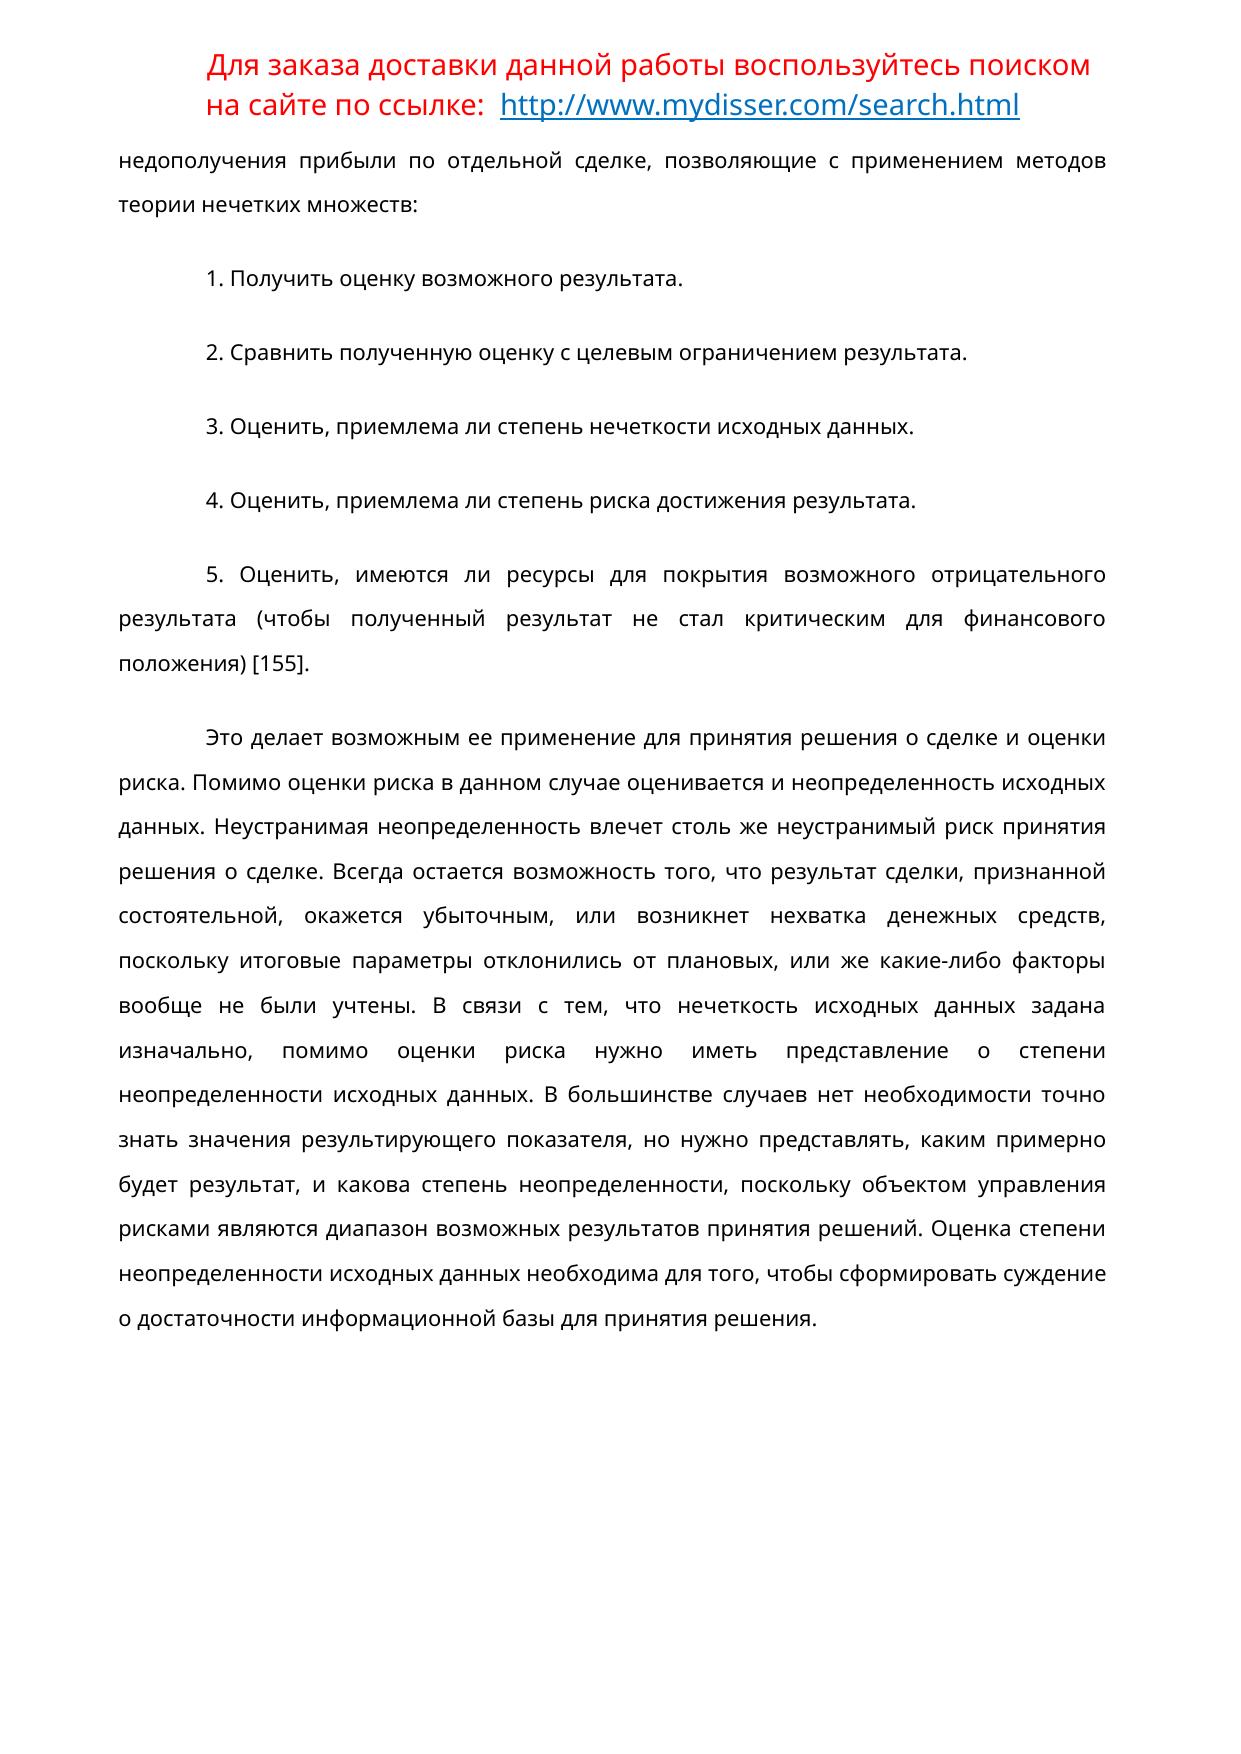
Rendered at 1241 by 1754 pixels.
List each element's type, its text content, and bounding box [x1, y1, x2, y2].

text 3. Оценить, приемлема ли степень нечеткости исходных данных. [118, 411, 1107, 441]
text 2. Сравнить полученную оценку с целевым ограничением результата. [118, 337, 1107, 367]
text 1. Получить оценку возможного результата. [118, 263, 1107, 293]
text Это делает возможным ее применение для принятия решения о сделке и оценки риска. Помимо оценки риска в данном случае оценивается и неопределенность исходных данных. Неустранимая неопределенность влечет столь же неустранимый риск принятия решения о сделке. Всегда остается возможность того, что результат сделки, признанной состоятельной, окажется убыточным, или возникнет нехватка денежных средств, поскольку итоговые параметры отклонились от плановых, или же какие-либо факторы вообще не были учтены. В связи с тем, что нечеткость исходных данных задана изначально, помимо оценки риска нужно иметь представление о степени неопределенности исходных данных. В большинстве случаев нет необходимости точно знать значения результирующего показателя, но нужно представлять, каким примерно будет результат, и какова степень неопределенности, поскольку объектом управления рисками являются диапазон возможных результатов принятия решений. Оценка степени неопределенности исходных данных необходима для того, чтобы сформировать суждение о достаточности информационной базы для принятия решения. [118, 722, 1107, 1332]
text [118, 144, 1107, 219]
text 5. Оценить, имеются ли ресурсы для покрытия возможного отрицательного результата (чтобы полученный результат не стал критическим для финансового положения) [155]. [118, 558, 1107, 678]
text 4. Оценить, приемлема ли степень риска достижения результата. [118, 485, 1107, 514]
